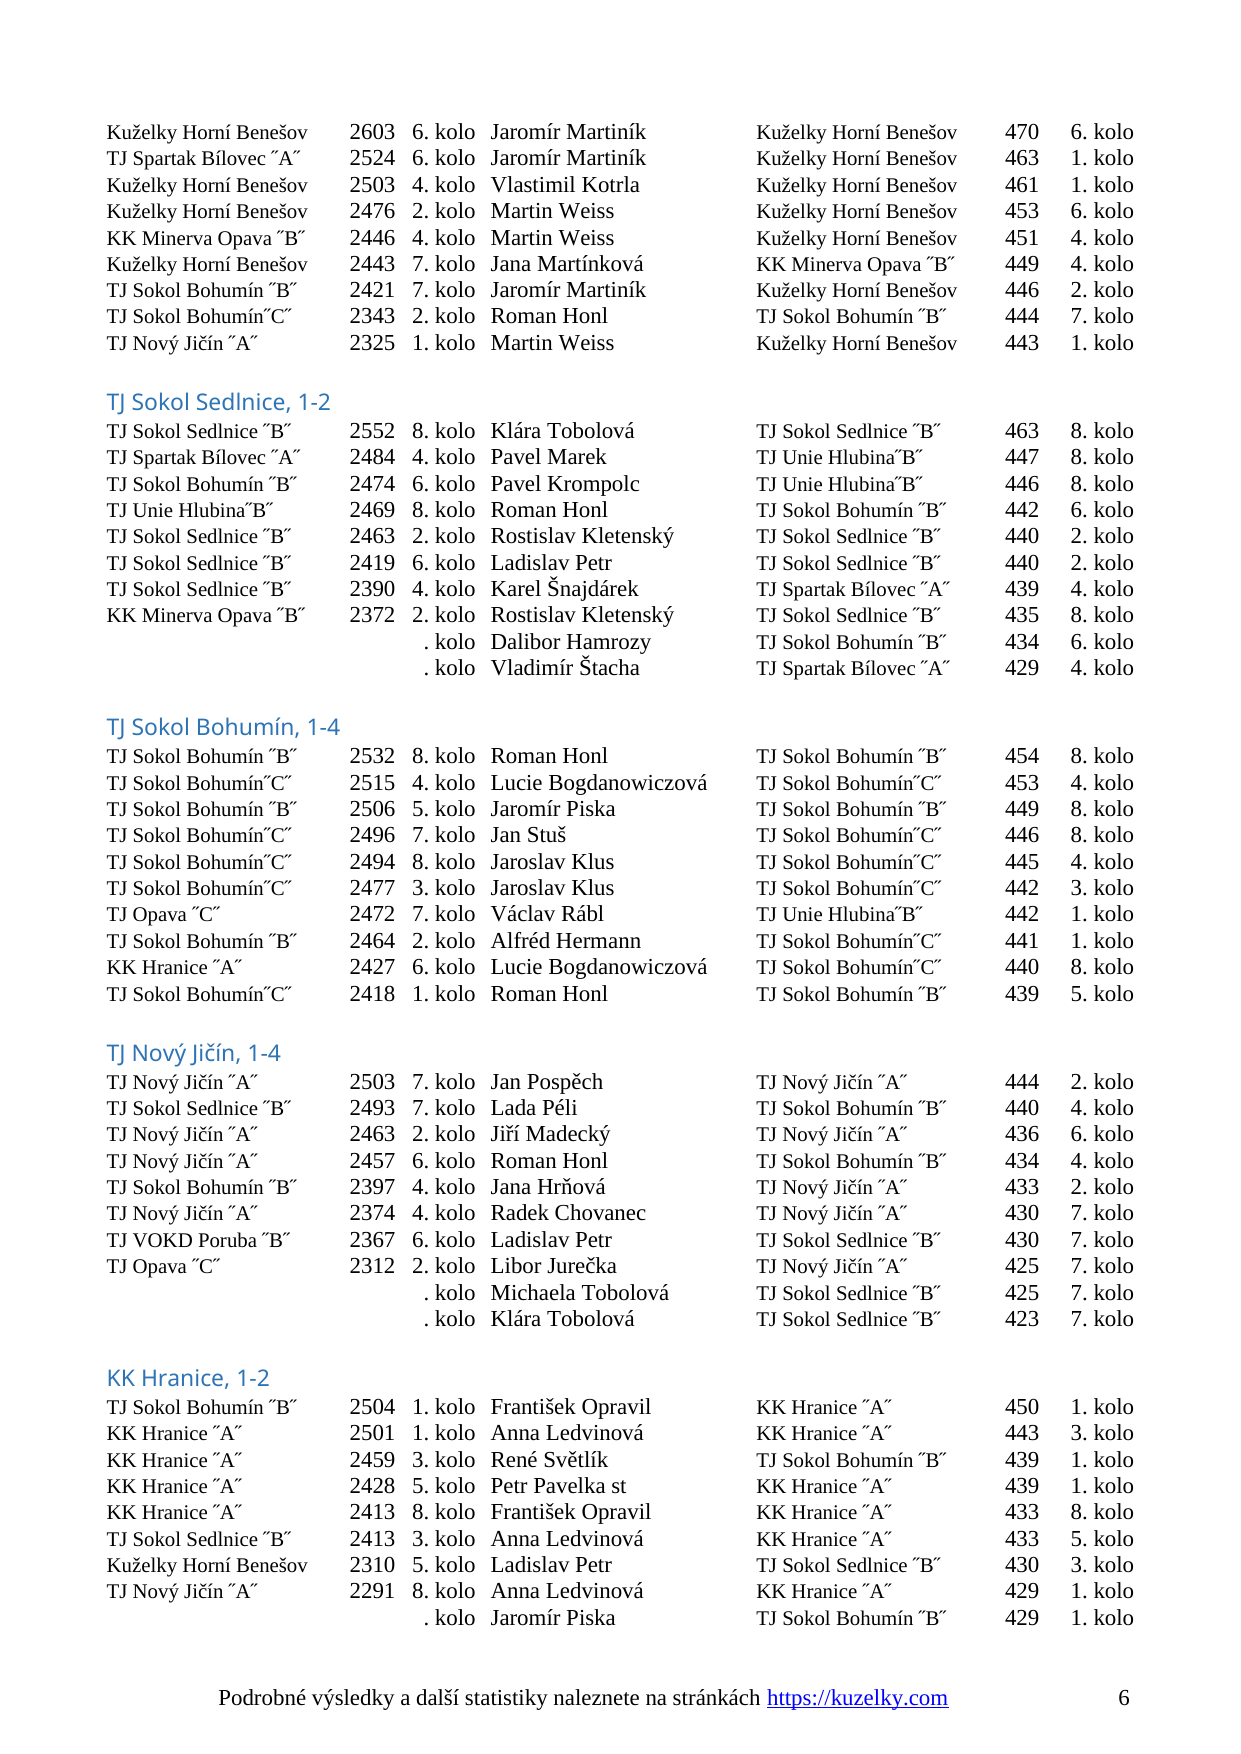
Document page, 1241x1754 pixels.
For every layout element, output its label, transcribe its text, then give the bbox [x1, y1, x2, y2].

text TJ Sokol Bohumín˝C˝ 2477 3. kolo Jaroslav Klus TJ Sokol Bohumín˝C˝ 442 3. kolo [106, 874, 1134, 901]
text TJ Sokol Sedlnice ˝B˝ 2463 2. kolo Rostislav Kletenský TJ Sokol Sedlnice ˝B˝ 440 2. kolo [106, 522, 1134, 549]
text Kuželky Horní Benešov 2310 5. kolo Ladislav Petr TJ Sokol Sedlnice ˝B˝ 430 3. kolo [106, 1551, 1134, 1577]
text Kuželky Horní Benešov 2476 2. kolo Martin Weiss Kuželky Horní Benešov 453 6. kolo [106, 197, 1134, 223]
text TJ Sokol Bohumín ˝B˝ 2464 2. kolo Alfréd Hermann TJ Sokol Bohumín˝C˝ 441 1. kolo [106, 927, 1134, 953]
text TJ Unie Hlubina˝B˝ 2469 8. kolo Roman Honl TJ Sokol Bohumín ˝B˝ 442 6. kolo [106, 496, 1134, 522]
text . kolo Klára Tobolová TJ Sokol Sedlnice ˝B˝ 423 7. kolo [106, 1305, 1134, 1331]
text KK Hranice ˝A˝ 2428 5. kolo Petr Pavelka st KK Hranice ˝A˝ 439 1. kolo [106, 1472, 1134, 1498]
text TJ Spartak Bílovec ˝A˝ 2524 6. kolo Jaromír Martiník Kuželky Horní Benešov 463 1. kolo [106, 144, 1134, 171]
text TJ Nový Jičín ˝A˝ 2463 2. kolo Jiří Madecký TJ Nový Jičín ˝A˝ 436 6. kolo [106, 1120, 1134, 1147]
text Kuželky Horní Benešov 2603 6. kolo Jaromír Martiník Kuželky Horní Benešov 470 6. kolo [106, 118, 1134, 144]
text TJ Opava ˝C˝ 2472 7. kolo Václav Rábl TJ Unie Hlubina˝B˝ 442 1. kolo [106, 901, 1134, 927]
subtitle TJ Nový Jičín, 1-4 [106, 1036, 1134, 1068]
text TJ Sokol Bohumín ˝B˝ 2504 1. kolo František Opravil KK Hranice ˝A˝ 450 1. kolo [106, 1393, 1134, 1419]
text TJ Sokol Bohumín˝C˝ 2496 7. kolo Jan Stuš TJ Sokol Bohumín˝C˝ 446 8. kolo [106, 821, 1134, 848]
text TJ Spartak Bílovec ˝A˝ 2484 4. kolo Pavel Marek TJ Unie Hlubina˝B˝ 447 8. kolo [106, 443, 1134, 470]
text TJ Sokol Bohumín˝C˝ 2343 2. kolo Roman Honl TJ Sokol Bohumín ˝B˝ 444 7. kolo [106, 303, 1134, 329]
text TJ Sokol Sedlnice ˝B˝ 2552 8. kolo Klára Tobolová TJ Sokol Sedlnice ˝B˝ 463 8. kolo [106, 417, 1134, 443]
text . kolo Jaromír Piska TJ Sokol Bohumín ˝B˝ 429 1. kolo [106, 1604, 1134, 1630]
text TJ Sokol Bohumín ˝B˝ 2506 5. kolo Jaromír Piska TJ Sokol Bohumín ˝B˝ 449 8. kolo [106, 795, 1134, 821]
text KK Hranice ˝A˝ 2427 6. kolo Lucie Bogdanowiczová TJ Sokol Bohumín˝C˝ 440 8. kolo [106, 953, 1134, 979]
text KK Hranice ˝A˝ 2413 8. kolo František Opravil KK Hranice ˝A˝ 433 8. kolo [106, 1498, 1134, 1525]
text TJ Sokol Bohumín˝C˝ 2515 4. kolo Lucie Bogdanowiczová TJ Sokol Bohumín˝C˝ 453 4. kolo [106, 769, 1134, 795]
subtitle TJ Sokol Bohumín, 1-4 [106, 711, 1134, 742]
text TJ Sokol Bohumín ˝B˝ 2421 7. kolo Jaromír Martiník Kuželky Horní Benešov 446 2. kolo [106, 276, 1134, 303]
text TJ Sokol Bohumín ˝B˝ 2474 6. kolo Pavel Krompolc TJ Unie Hlubina˝B˝ 446 8. kolo [106, 470, 1134, 496]
text TJ Sokol Bohumín˝C˝ 2494 8. kolo Jaroslav Klus TJ Sokol Bohumín˝C˝ 445 4. kolo [106, 848, 1134, 874]
text TJ Sokol Sedlnice ˝B˝ 2419 6. kolo Ladislav Petr TJ Sokol Sedlnice ˝B˝ 440 2. kolo [106, 549, 1134, 575]
text . kolo Dalibor Hamrozy TJ Sokol Bohumín ˝B˝ 434 6. kolo [106, 628, 1134, 654]
text . kolo Michaela Tobolová TJ Sokol Sedlnice ˝B˝ 425 7. kolo [106, 1278, 1134, 1305]
subtitle KK Hranice, 1-2 [106, 1362, 1134, 1393]
text TJ Nový Jičín ˝A˝ 2457 6. kolo Roman Honl TJ Sokol Bohumín ˝B˝ 434 4. kolo [106, 1147, 1134, 1173]
text TJ Sokol Bohumín˝C˝ 2418 1. kolo Roman Honl TJ Sokol Bohumín ˝B˝ 439 5. kolo [106, 979, 1134, 1006]
text TJ Sokol Bohumín ˝B˝ 2532 8. kolo Roman Honl TJ Sokol Bohumín ˝B˝ 454 8. kolo [106, 742, 1134, 769]
text TJ Sokol Sedlnice ˝B˝ 2390 4. kolo Karel Šnajdárek TJ Spartak Bílovec ˝A˝ 439 4. kolo [106, 575, 1134, 602]
text TJ Sokol Sedlnice ˝B˝ 2493 7. kolo Lada Péli TJ Sokol Bohumín ˝B˝ 440 4. kolo [106, 1094, 1134, 1120]
subtitle TJ Sokol Sedlnice, 1-2 [106, 386, 1134, 417]
text TJ Nový Jičín ˝A˝ 2503 7. kolo Jan Pospěch TJ Nový Jičín ˝A˝ 444 2. kolo [106, 1068, 1134, 1094]
text KK Minerva Opava ˝B˝ 2446 4. kolo Martin Weiss Kuželky Horní Benešov 451 4. kolo [106, 223, 1134, 250]
text TJ VOKD Poruba ˝B˝ 2367 6. kolo Ladislav Petr TJ Sokol Sedlnice ˝B˝ 430 7. kolo [106, 1226, 1134, 1252]
text KK Hranice ˝A˝ 2459 3. kolo René Světlík TJ Sokol Bohumín ˝B˝ 439 1. kolo [106, 1446, 1134, 1472]
text TJ Sokol Bohumín ˝B˝ 2397 4. kolo Jana Hrňová TJ Nový Jičín ˝A˝ 433 2. kolo [106, 1173, 1134, 1199]
text Kuželky Horní Benešov 2503 4. kolo Vlastimil Kotrla Kuželky Horní Benešov 461 1. kolo [106, 171, 1134, 197]
text KK Hranice ˝A˝ 2501 1. kolo Anna Ledvinová KK Hranice ˝A˝ 443 3. kolo [106, 1419, 1134, 1446]
text TJ Nový Jičín ˝A˝ 2325 1. kolo Martin Weiss Kuželky Horní Benešov 443 1. kolo [106, 329, 1134, 355]
text TJ Nový Jičín ˝A˝ 2374 4. kolo Radek Chovanec TJ Nový Jičín ˝A˝ 430 7. kolo [106, 1199, 1134, 1226]
text KK Minerva Opava ˝B˝ 2372 2. kolo Rostislav Kletenský TJ Sokol Sedlnice ˝B˝ 435 8. kolo [106, 602, 1134, 628]
text TJ Sokol Sedlnice ˝B˝ 2413 3. kolo Anna Ledvinová KK Hranice ˝A˝ 433 5. kolo [106, 1525, 1134, 1551]
text . kolo Vladimír Štacha TJ Spartak Bílovec ˝A˝ 429 4. kolo [106, 654, 1134, 681]
text Kuželky Horní Benešov 2443 7. kolo Jana Martínková KK Minerva Opava ˝B˝ 449 4. kolo [106, 250, 1134, 276]
text TJ Nový Jičín ˝A˝ 2291 8. kolo Anna Ledvinová KK Hranice ˝A˝ 429 1. kolo [106, 1577, 1134, 1604]
text TJ Opava ˝C˝ 2312 2. kolo Libor Jurečka TJ Nový Jičín ˝A˝ 425 7. kolo [106, 1252, 1134, 1278]
